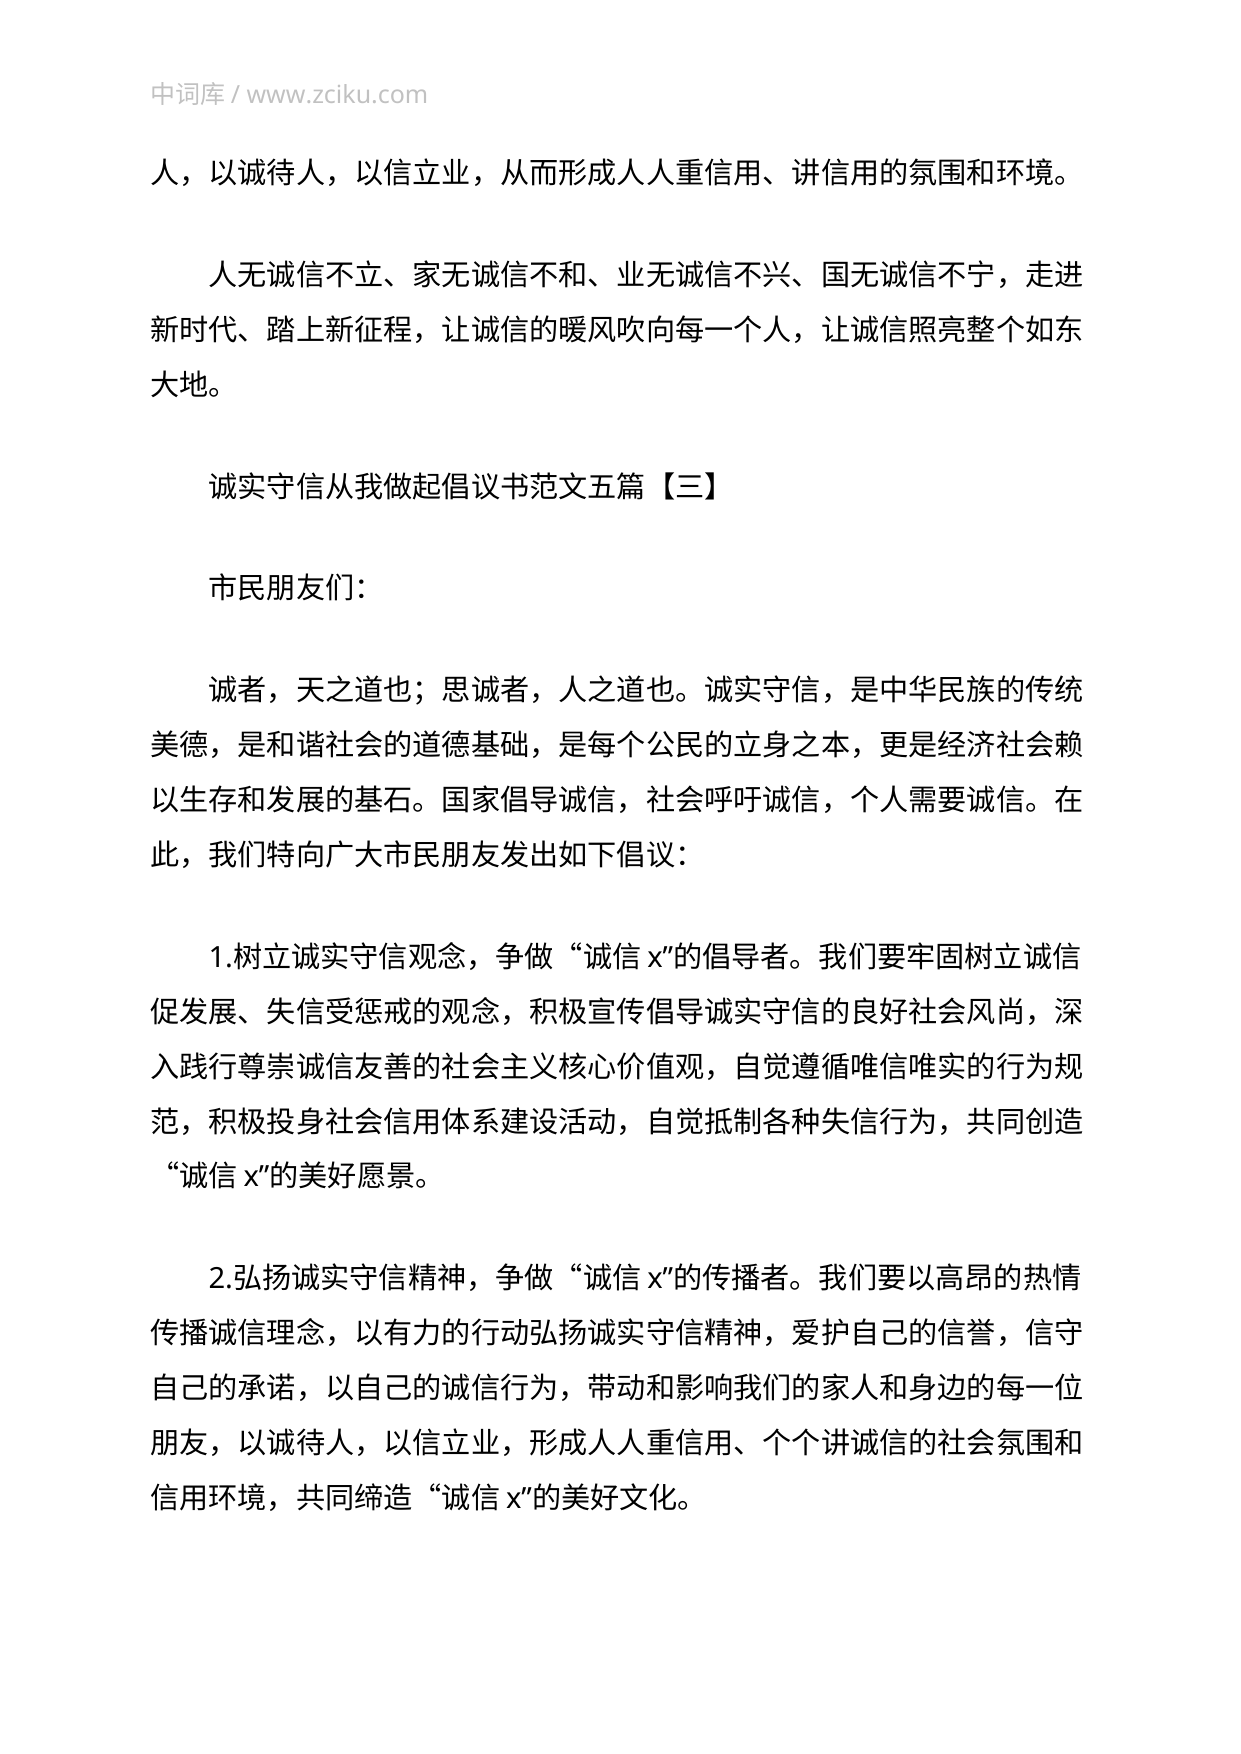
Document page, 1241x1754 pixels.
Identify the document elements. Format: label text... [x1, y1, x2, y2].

text 诚者，天之道也；思诚者，人之道也。诚实守信，是中华民族的传统美德，是和谐社会的道德基础，是每个公民的立身之本，更是经济社会赖以生存和发展的基石。国家倡导诚信，社会呼吁诚信，个人需要诚信。在此，我们特向广大市民朋友发出如下倡议： [150, 667, 1090, 874]
text 人无诚信不立、家无诚信不和、业无诚信不兴、国无诚信不宁，走进新时代、踏上新征程，让诚信的暖风吹向每一个人，让诚信照亮整个如东大地。 [150, 252, 1090, 404]
text 1.树立诚实守信观念，争做“诚信x”的倡导者。我们要牢固树立诚信促发展、失信受惩戒的观念，积极宣传倡导诚实守信的良好社会风尚，深入践行尊崇诚信友善的社会主义核心价值观，自觉遵循唯信唯实的行为规范，积极投身社会信用体系建设活动，自觉抵制各种失信行为，共同创造“诚信x”的美好愿景。 [150, 933, 1090, 1195]
text 市民朋友们： [150, 565, 1090, 607]
text 诚实守信从我做起倡议书范文五篇【三】 [150, 463, 1090, 506]
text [150, 150, 1090, 192]
text 2.弘扬诚实守信精神，争做“诚信x”的传播者。我们要以高昂的热情传播诚信理念，以有力的行动弘扬诚实守信精神，爱护自己的信誉，信守自己的承诺，以自己的诚信行为，带动和影响我们的家人和身边的每一位朋友，以诚待人，以信立业，形成人人重信用、个个讲诚信的社会氛围和信用环境，共同缔造“诚信x”的美好文化。 [150, 1255, 1090, 1517]
